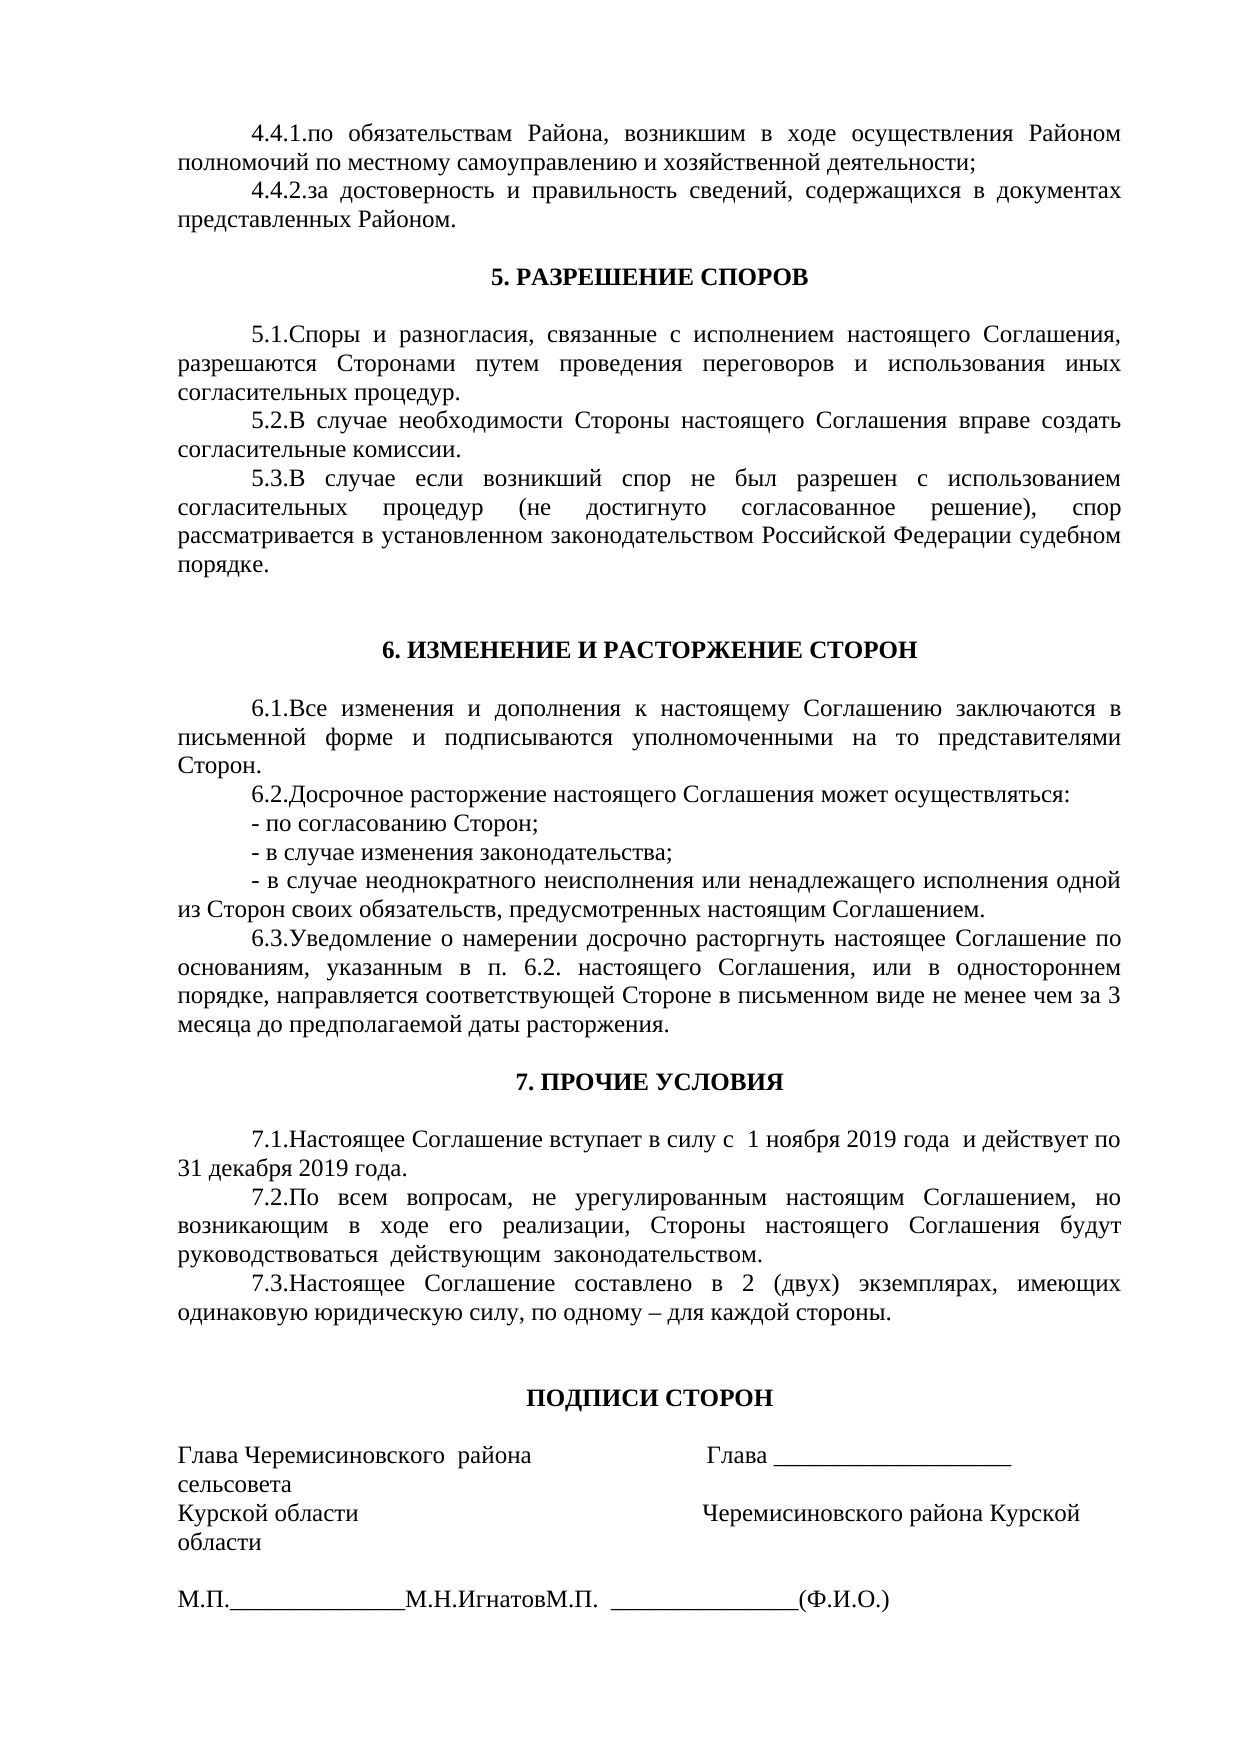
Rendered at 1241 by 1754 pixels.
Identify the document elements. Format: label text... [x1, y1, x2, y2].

text 5.2.В случае необходимости Стороны настоящего Соглашения вправе создать согласительные комиссии. [177, 406, 1122, 463]
text 6.2.Досрочное расторжение настоящего Соглашения может осуществляться: [177, 779, 1122, 808]
text 5.3.В случае если возникший спор не был разрешен с использованием согласительных процедур (не достигнуто согласованное решение), спор рассматривается в установленном законодательством Российской Федерации судебном порядке. [177, 463, 1122, 578]
text 5. РАЗРЕШЕНИЕ СПОРОВ [177, 262, 1122, 291]
text Курской области Черемисиновского района Курской области [177, 1498, 1122, 1556]
text 7.1.Настоящее Соглашение вступает в силу с 1 ноября 2019 года и действует по 31 декабря 2019 года. [177, 1124, 1122, 1182]
text 4.4.2.за достоверность и правильность сведений, содержащихся в документах представленных Районом. [177, 176, 1122, 233]
text - в случае неоднократного неисполнения или ненадлежащего исполнения одной из Сторон своих обязательств, предусмотренных настоящим Соглашением. [177, 866, 1122, 923]
text - по согласованию Сторон; [177, 808, 1122, 837]
text Глава Черемисиновского района Глава ___________________ сельсовета [177, 1441, 1122, 1498]
text 6.1.Все изменения и дополнения к настоящему Соглашению заключаются в письменной форме и подписываются уполномоченными на то представителями Сторон. [177, 693, 1122, 779]
text 5.1.Споры и разногласия, связанные с исполнением настоящего Соглашения, разрешаются Сторонами путем проведения переговоров и использования иных согласительных процедур. [177, 319, 1122, 406]
text - в случае изменения законодательства; [177, 837, 1122, 866]
text 6.3.Уведомление о намерении досрочно расторгнуть настоящее Соглашение по основаниям, указанным в п. 6.2. настоящего Соглашения, или в одностороннем порядке, направляется соответствующей Стороне в письменном виде не менее чем за 3 месяца до предполагаемой даты расторжения. [177, 923, 1122, 1038]
text ПОДПИСИ СТОРОН [177, 1383, 1122, 1412]
text 6. ИЗМЕНЕНИЕ И РАСТОРЖЕНИЕ СТОРОН [177, 636, 1122, 664]
text 4.4.1.по обязательствам Района, возникшим в ходе осуществления Районом полномочий по местному самоуправлению и хозяйственной деятельности; [177, 118, 1122, 176]
text М.П.______________М.Н.ИгнатовМ.П. _______________(Ф.И.О.) [177, 1584, 1122, 1613]
text 7. ПРОЧИЕ УСЛОВИЯ [177, 1067, 1122, 1096]
text 7.2.По всем вопросам, не урегулированным настоящим Соглашением, но возникающим в ходе его реализации, Стороны настоящего Соглашения будут руководствоваться действующим законодательством. [177, 1182, 1122, 1268]
text 7.3.Настоящее Соглашение составлено в 2 (двух) экземплярах, имеющих одинаковую юридическую силу, по одному – для каждой стороны. [177, 1268, 1122, 1326]
